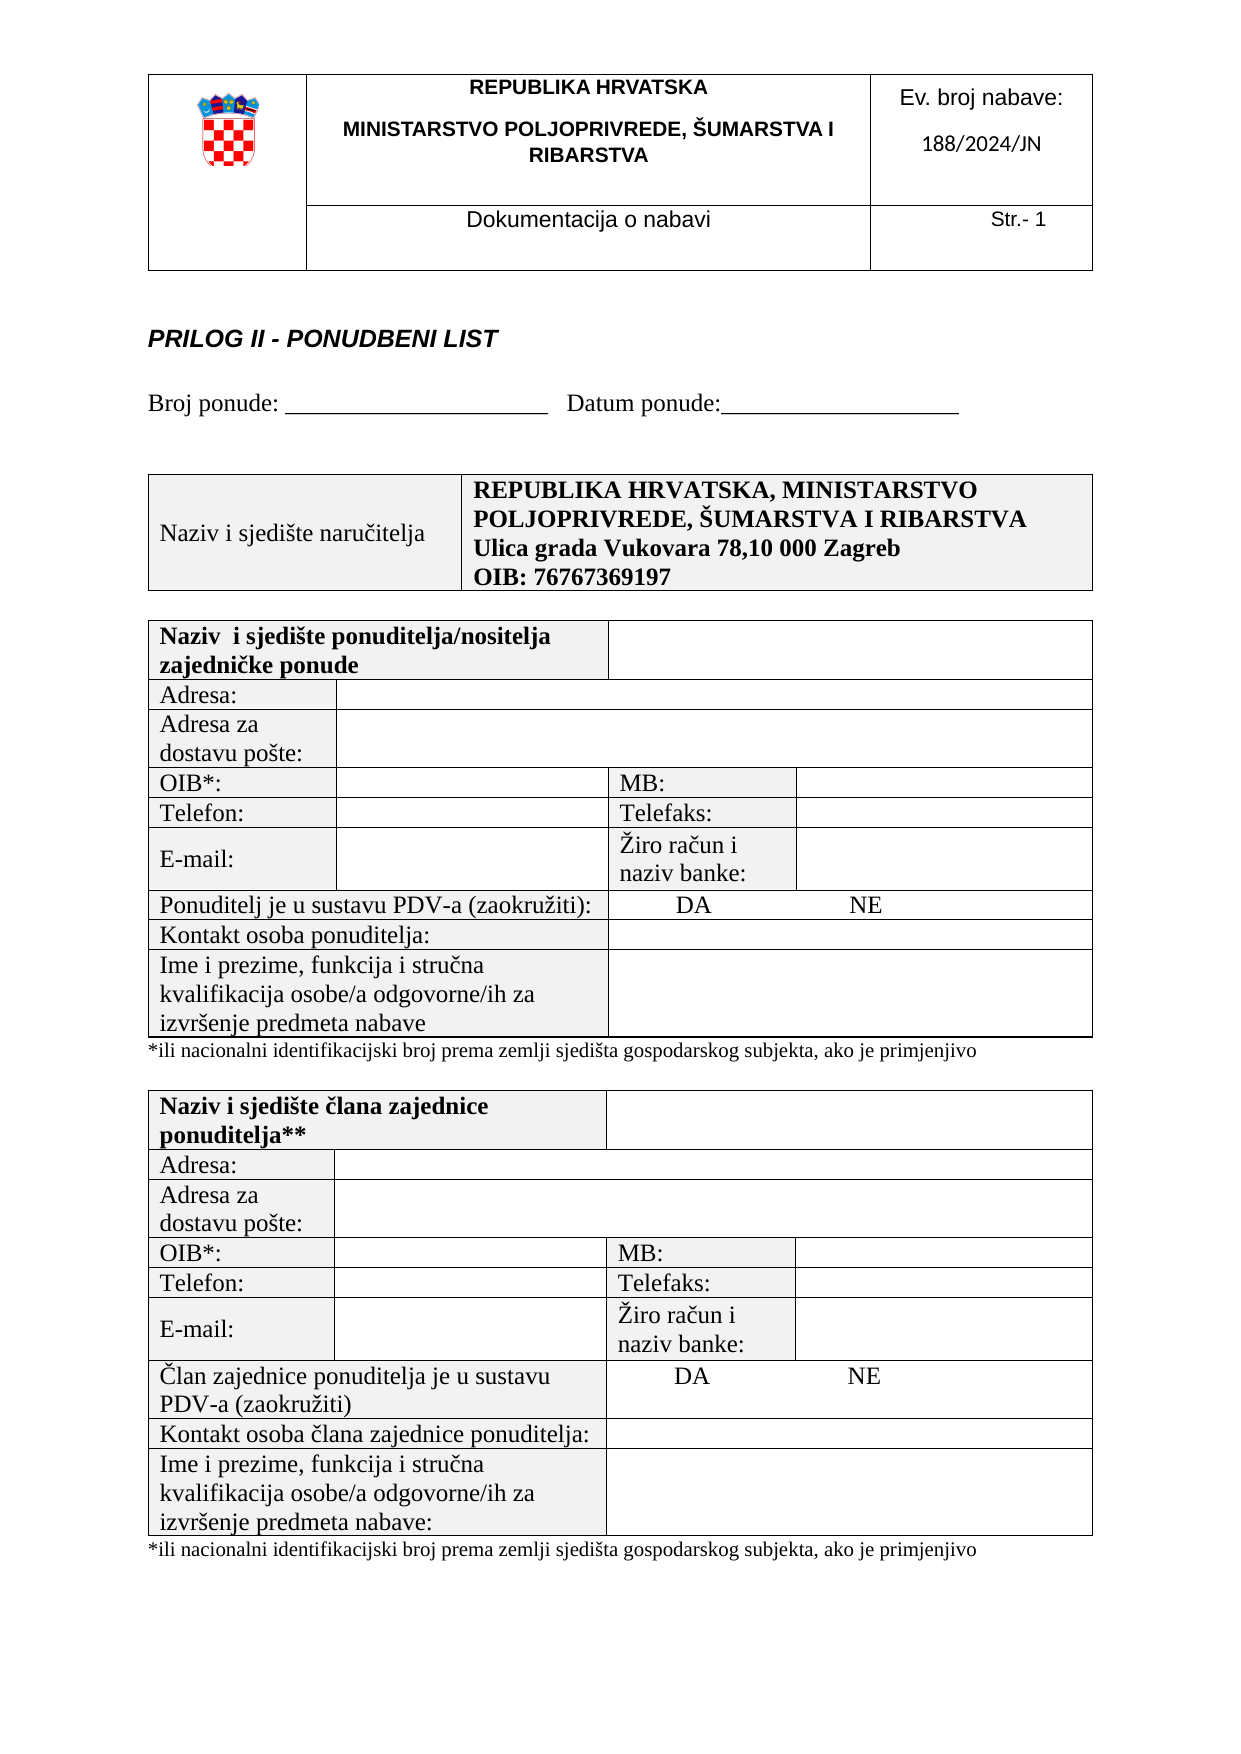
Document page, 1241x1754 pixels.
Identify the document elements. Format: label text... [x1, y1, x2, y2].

picture [197, 93, 259, 166]
table_cell [335, 1298, 606, 1360]
table_cell Telefaks: [607, 1268, 795, 1297]
table_cell Telefaks: [609, 798, 796, 827]
table_cell E-mail: [149, 828, 336, 889]
table_header REPUBLIKA HRVATSKA, MINISTARSTVO POLJOPRIVREDE, ŠUMARSTVA I RIBARSTVA Ulica grada Vukovara 78,10 000 Zagreb OIB: 76767369197 [462, 475, 1092, 590]
table_cell Ime i prezime, funkcija i stručna kvalifikacija osobe/a odgovorne/ih za izvršenje predmeta nabave [149, 950, 608, 1036]
table_cell Adresa za dostavu pošte: [149, 710, 336, 767]
table_cell E-mail: [149, 1298, 334, 1360]
text *ili nacionalni identifikacijski broj prema zemlji sjedišta gospodarskog subjekta, ako je primjenjivo [148, 1038, 1093, 1062]
table_header [609, 621, 1092, 679]
table_cell DA NE [607, 1361, 1092, 1418]
table_cell Član zajednice ponuditelja je u sustavu PDV-a (zaokružiti) [149, 1361, 606, 1418]
table_cell Žiro račun i naziv banke: [609, 828, 796, 889]
table_cell [797, 828, 1092, 889]
table_cell Telefon: [149, 798, 336, 827]
table_cell [796, 1268, 1092, 1297]
table_cell Ponuditelj je u sustavu PDV-a (zaokružiti): [149, 891, 608, 919]
table_header [607, 1091, 1092, 1149]
table_cell Žiro račun i naziv banke: [607, 1298, 795, 1360]
table_cell Ime i prezime, funkcija i stručna kvalifikacija osobe/a odgovorne/ih za izvršenje predmeta nabave: [149, 1449, 606, 1535]
table_cell [796, 1298, 1092, 1360]
table_cell [335, 1180, 1092, 1237]
table_cell MB: [607, 1238, 795, 1267]
table_cell [337, 768, 608, 797]
table_cell [796, 1238, 1092, 1267]
table_cell OIB*: [149, 768, 336, 797]
table_cell Kontakt osoba člana zajednice ponuditelja: [149, 1419, 606, 1448]
table_cell [337, 828, 608, 889]
table_header Naziv i sjedište člana zajednice ponuditelja** [149, 1091, 606, 1149]
table_cell [335, 1268, 606, 1297]
table_cell Adresa: [149, 680, 336, 708]
text Broj ponude: _____________________ Datum ponude:___________________ [148, 388, 1181, 417]
table_header Naziv i sjedište naručitelja [149, 475, 461, 590]
table_cell DA NE [609, 891, 1092, 919]
table_cell [607, 1449, 1092, 1535]
table_cell OIB*: [149, 1238, 334, 1267]
table_cell [337, 710, 1092, 767]
text PRILOG II - PONUDBENI LIST [148, 324, 1093, 353]
table_cell MB: [609, 768, 796, 797]
table_cell Adresa: [149, 1150, 334, 1179]
table_cell [337, 680, 1092, 708]
table_cell Kontakt osoba ponuditelja: [149, 920, 608, 949]
table_cell [335, 1238, 606, 1267]
table_cell [609, 920, 1092, 949]
table_cell [797, 798, 1092, 827]
table_cell Adresa za dostavu pošte: [149, 1180, 334, 1237]
table_cell Telefon: [149, 1268, 334, 1297]
table_cell [797, 768, 1092, 797]
table_cell [607, 1419, 1092, 1448]
table_cell [609, 950, 1092, 1036]
text *ili nacionalni identifikacijski broj prema zemlji sjedišta gospodarskog subjekta, ako je primjenjivo [148, 1536, 1093, 1561]
table_cell [335, 1150, 1092, 1179]
table_header Naziv i sjedište ponuditelja/nositelja zajedničke ponude [149, 621, 608, 679]
table_cell [337, 798, 608, 827]
